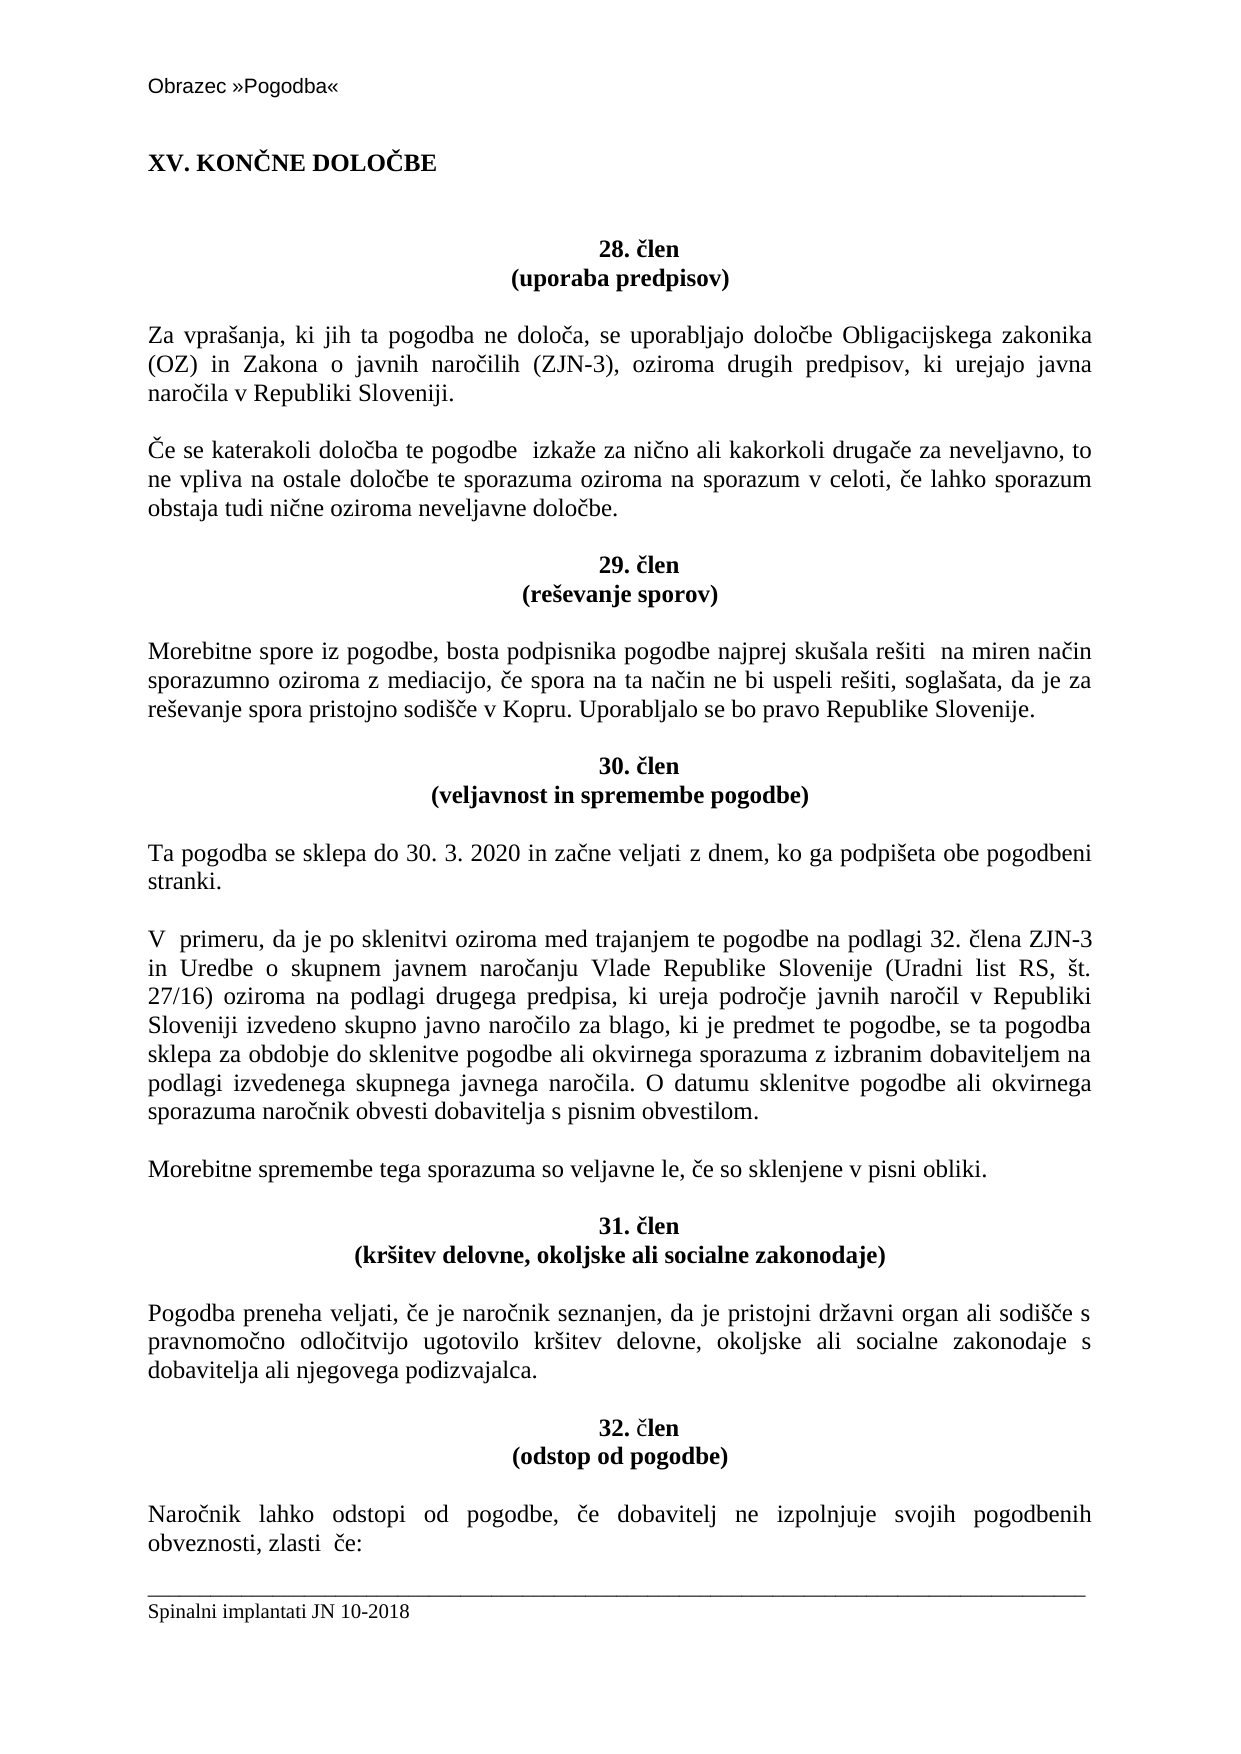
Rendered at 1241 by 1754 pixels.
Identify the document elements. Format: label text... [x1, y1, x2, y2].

text Morebitne spore iz pogodbe, bosta podpisnika pogodbe najprej skušala rešiti na miren način sporazumno oziroma z mediacijo, če spora na ta način ne bi uspeli rešiti, soglašata, da je za reševanje spora pristojno sodišče v Kopru. Uporabljalo se bo pravo Republike Slovenije. [148, 636, 1093, 723]
text Pogodba preneha veljati, če je naročnik seznanjen, da je pristojni državni organ ali sodišče s pravnomočno odločitvijo ugotovilo kršitev delovne, okoljske ali socialne zakonodaje s dobavitelja ali njegovega podizvajalca. [148, 1298, 1093, 1384]
list člen [185, 550, 1093, 579]
text Naročnik lahko odstopi od pogodbe, če dobavitelj ne izpolnjuje svojih pogodbenih obveznosti, zlasti če: [148, 1499, 1093, 1556]
text (kršitev delovne, okoljske ali socialne zakonodaje) [148, 1240, 1093, 1269]
list člen [185, 1413, 1093, 1441]
text Za vprašanja, ki jih ta pogodba ne določa, se uporabljajo določbe Obligacijskega zakonika (OZ) in Zakona o javnih naročilih (ZJN-3), oziroma drugih predpisov, ki urejajo javna naročila v Republiki Sloveniji. [148, 320, 1093, 406]
text (odstop od pogodbe) [148, 1441, 1093, 1470]
text (veljavnost in spremembe pogodbe) [148, 780, 1093, 809]
list člen [185, 1211, 1093, 1240]
text XV. KONČNE DOLOČBE [148, 148, 1093, 176]
text (reševanje sporov) [148, 579, 1093, 608]
text Morebitne spremembe tega sporazuma so veljavne le, če so sklenjene v pisni obliki. [148, 1154, 1093, 1183]
text Če se katerakoli določba te pogodbe izkaže za nično ali kakorkoli drugače za neveljavno, to ne vpliva na ostale določbe te sporazuma oziroma na sporazum v celoti, če lahko sporazum obstaja tudi nične oziroma neveljavne določbe. [148, 435, 1093, 521]
list člen [185, 234, 1093, 263]
text Ta pogodba se sklepa do 30. 3. 2020 in začne veljati z dnem, ko ga podpišeta obe pogodbeni stranki. [148, 838, 1093, 895]
text (uporaba predpisov) [148, 263, 1093, 291]
text V primeru, da je po sklenitvi oziroma med trajanjem te pogodbe na podlagi 32. člena ZJN-3 in Uredbe o skupnem javnem naročanju Vlade Republike Slovenije (Uradni list RS, št. 27/16) oziroma na podlagi drugega predpisa, ki ureja področje javnih naročil v Republiki Sloveniji izvedeno skupno javno naročilo za blago, ki je predmet te pogodbe, se ta pogodba sklepa za obdobje do sklenitve pogodbe ali okvirnega sporazuma z izbranim dobaviteljem na podlagi izvedenega skupnega javnega naročila. O datumu sklenitve pogodbe ali okvirnega sporazuma naročnik obvesti dobavitelja s pisnim obvestilom. [148, 924, 1093, 1125]
list člen [185, 751, 1093, 780]
